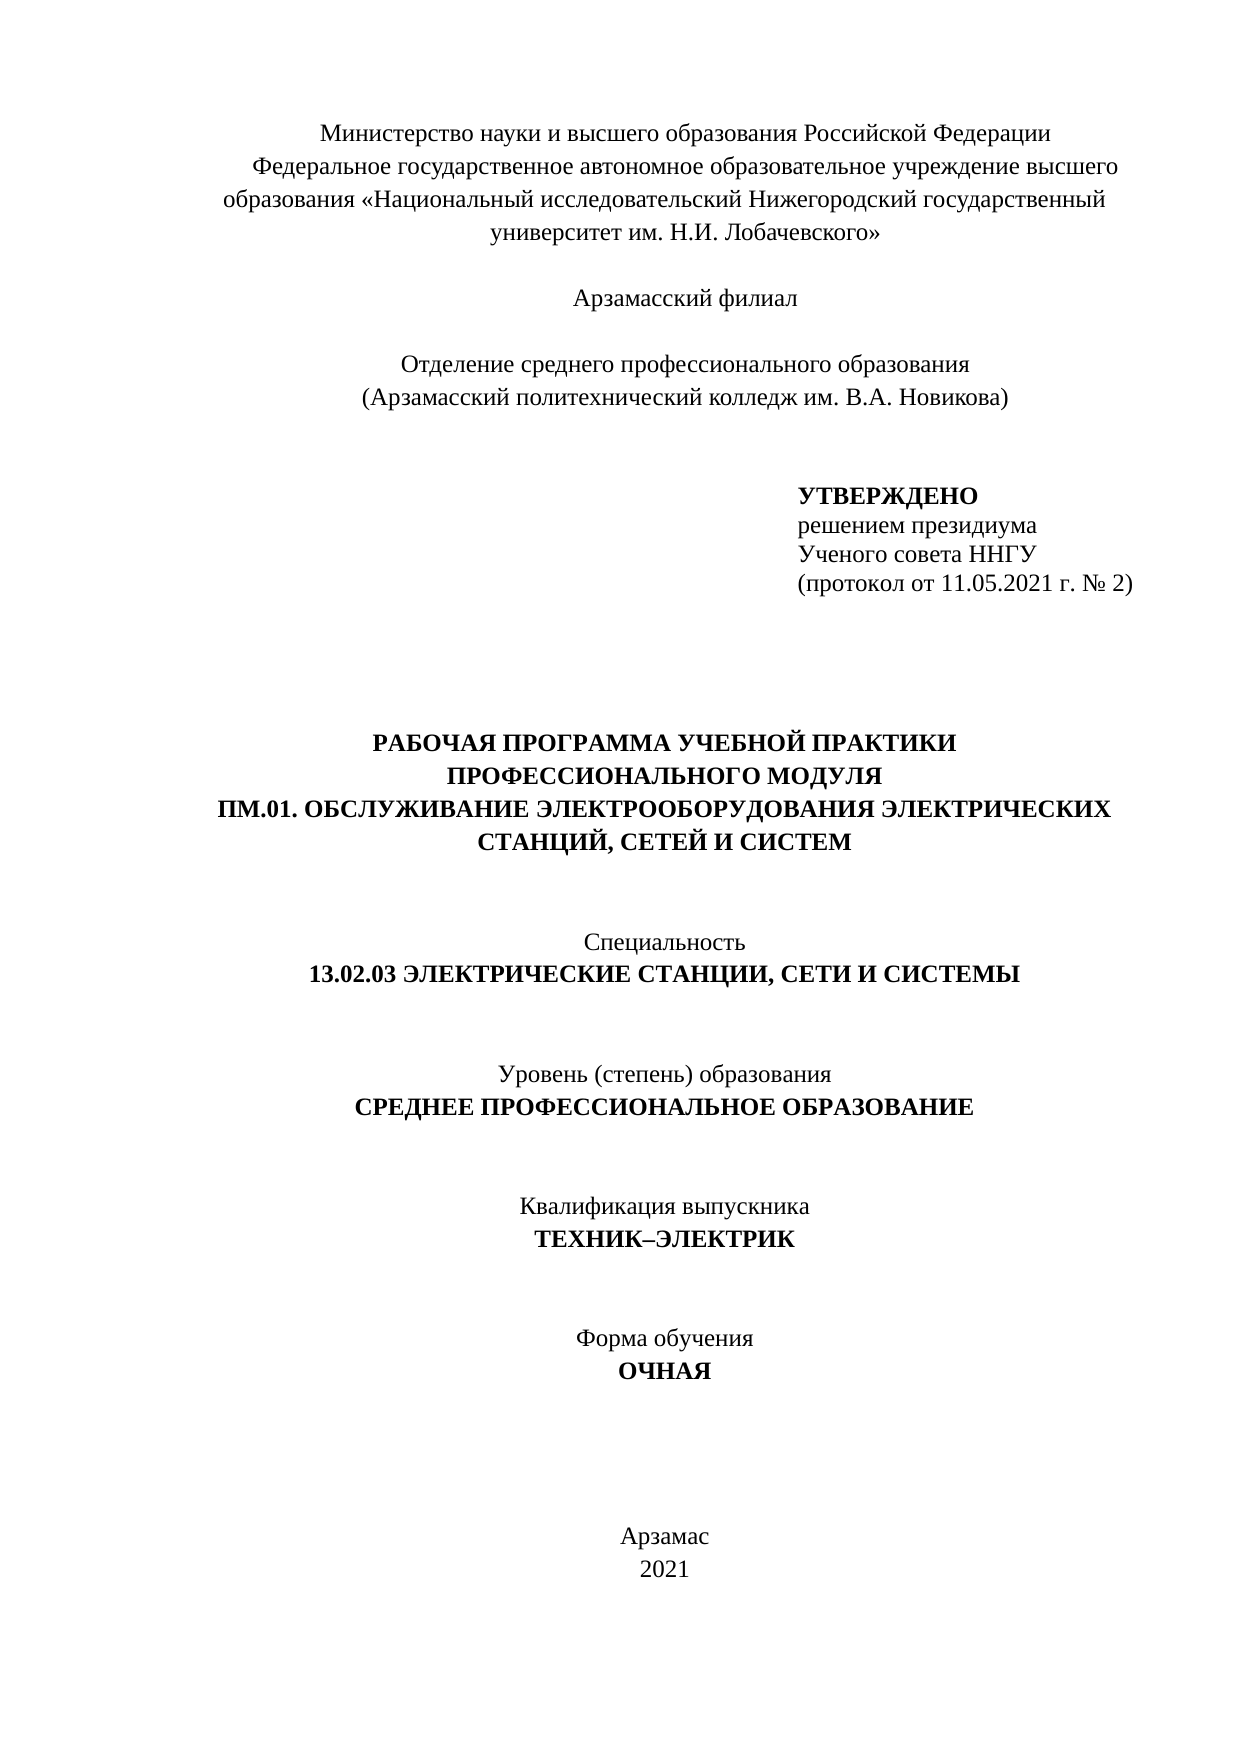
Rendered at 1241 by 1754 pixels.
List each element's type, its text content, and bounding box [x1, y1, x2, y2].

text ТЕХНИК–ЭЛЕКТРИК [177, 1224, 1152, 1252]
text СРЕДНЕЕ ПРОФЕССИОНАЛЬНОЕ ОБРАЗОВАНИЕ [177, 1092, 1152, 1120]
text Форма обучения [177, 1323, 1152, 1352]
text 13.02.03 ЭЛЕКТРИЧЕСКИЕ СТАНЦИИ, СЕТИ И СИСТЕМЫ [177, 959, 1152, 988]
text (протокол от 11.05.2021 г. № 2) [797, 568, 1152, 596]
text Квалификация выпускника [177, 1191, 1152, 1219]
text Специальность [177, 927, 1152, 955]
text Арзамасский филиал [177, 283, 1152, 312]
text ПМ.01. ОБСЛУЖИВАНИЕ ЭЛЕКТРООБОРУДОВАНИЯ ЭЛЕКТРИЧЕСКИХ СТАНЦИЙ, СЕТЕЙ И СИСТЕМ [177, 794, 1152, 856]
text (Арзамасский политехнический колледж им. В.А. Новикова) [177, 382, 1152, 411]
text ПРОФЕССИОНАЛЬНОГО МОДУЛЯ [177, 761, 1152, 790]
text Отделение среднего профессионального образования [177, 349, 1152, 378]
text Арзамас [177, 1521, 1152, 1550]
text университет им. Н.И. Лобачевского» [177, 217, 1152, 246]
text РАБОЧАЯ ПРОГРАММА УЧЕБНОЙ ПРАКТИКИ [177, 728, 1152, 757]
text Ученого совета ННГУ [797, 539, 1152, 568]
text Уровень (степень) образования [177, 1059, 1152, 1087]
text решением президиума [797, 510, 1152, 539]
text Федеральное государственное автономное образовательное учреждение высшего образования «Национальный исследовательский Нижегородский государственный [177, 151, 1152, 213]
text 2021 [177, 1554, 1152, 1583]
text УТВЕРЖДЕНО [797, 481, 1152, 510]
text Министерство науки и высшего образования Российской Федерации [177, 118, 1152, 147]
text ОЧНАЯ [177, 1356, 1152, 1384]
